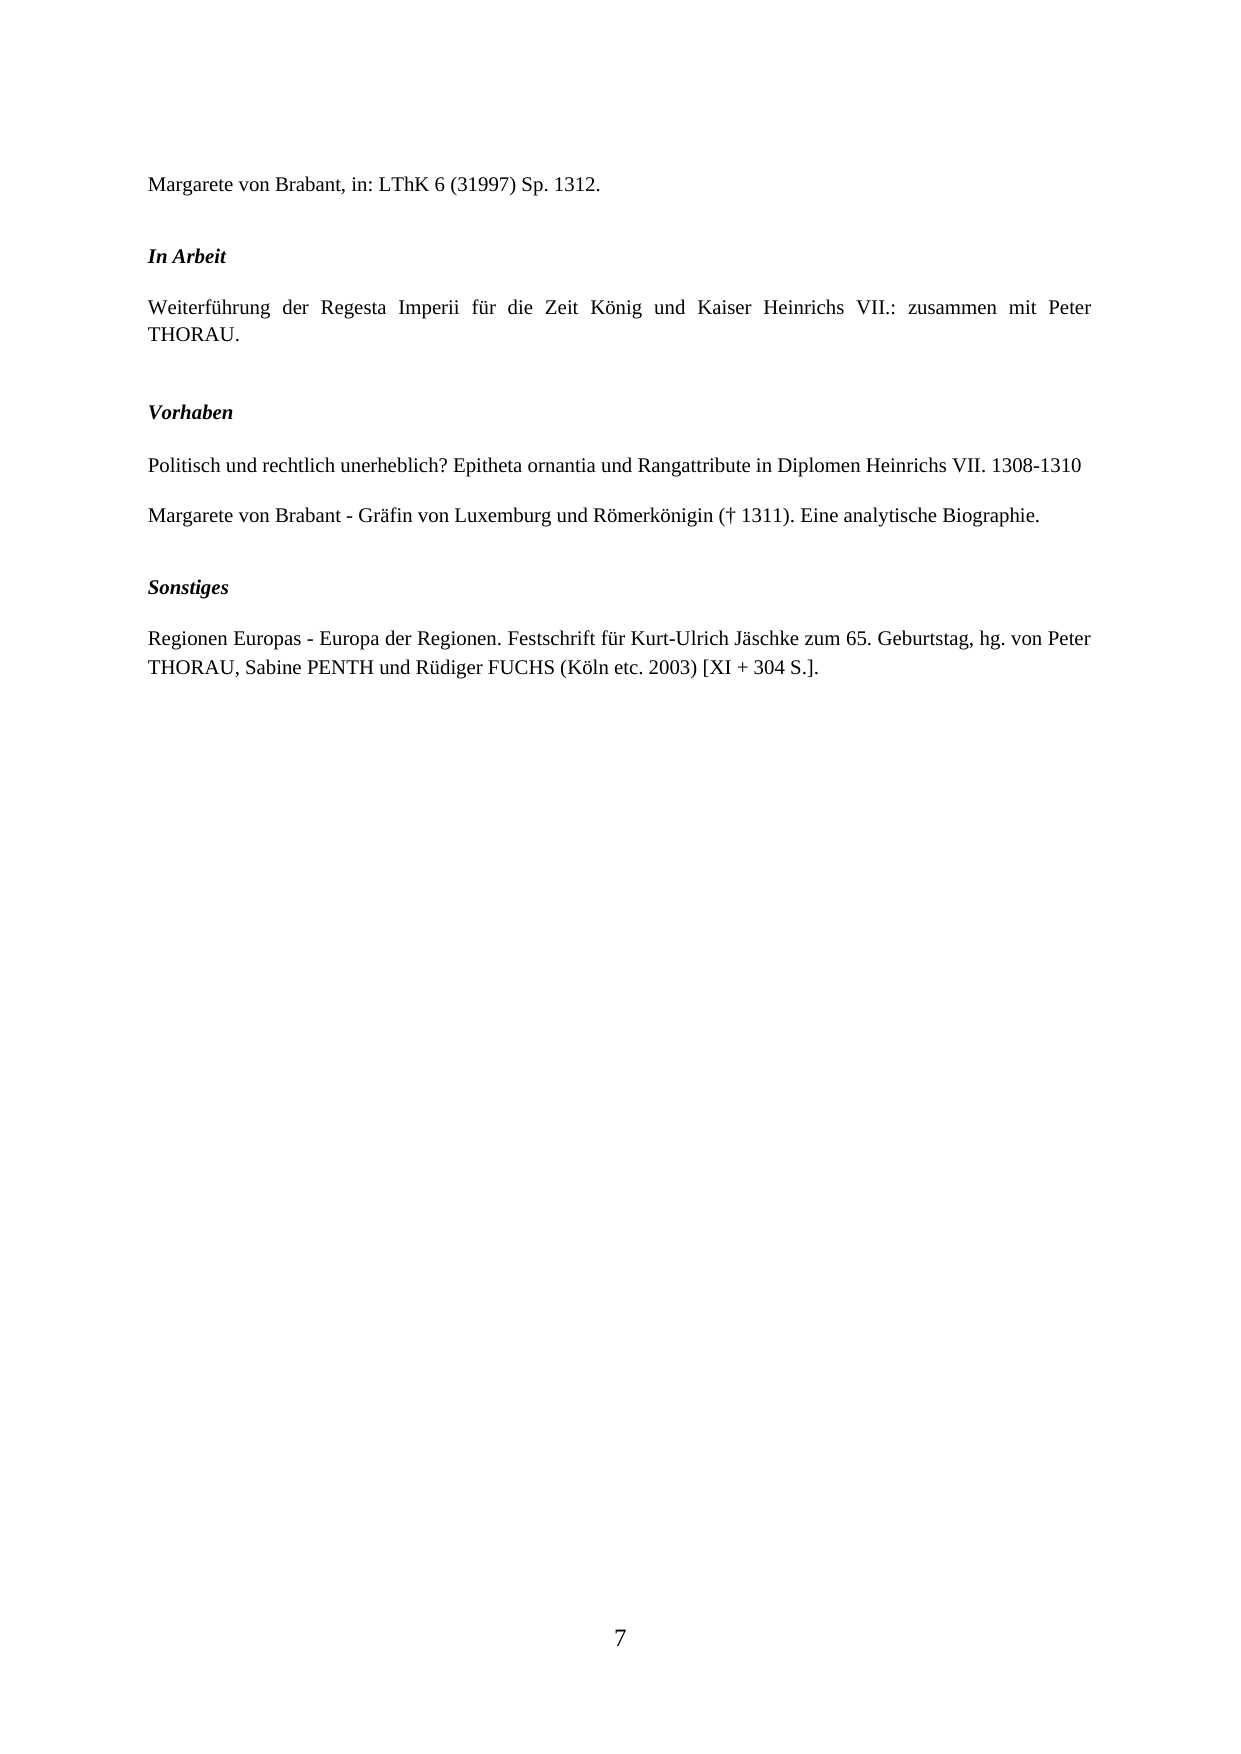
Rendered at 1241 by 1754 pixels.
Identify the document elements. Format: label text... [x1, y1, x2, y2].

text Margarete von Brabant, in: LThK 6 (31997) Sp. 1312. [148, 172, 1093, 196]
text Sonstiges [148, 575, 1093, 599]
text In Arbeit [148, 244, 1093, 268]
text Vorhaben [148, 400, 1093, 424]
text Politisch und rechtlich unerheblich? Epitheta ornantia und Rangattribute in Diplomen Heinrichs VII. 1308-1310 [148, 449, 1093, 479]
text Margarete von Brabant - Gräfin von Luxemburg und Römerkönigin († 1311). Eine analytische Biographie. [148, 503, 1093, 527]
text Weiterführung der Regesta Imperii für die Zeit König und Kaiser Heinrichs VII.: zusammen mit Peter THORAU. [148, 292, 1093, 347]
text Regionen Europas - Europa der Regionen. Festschrift für Kurt-Ulrich Jäschke zum 65. Geburtstag, hg. von Peter THORAU, Sabine PENTH und Rüdiger FUCHS (Köln etc. 2003) [XI + 304 S.]. [148, 623, 1093, 680]
